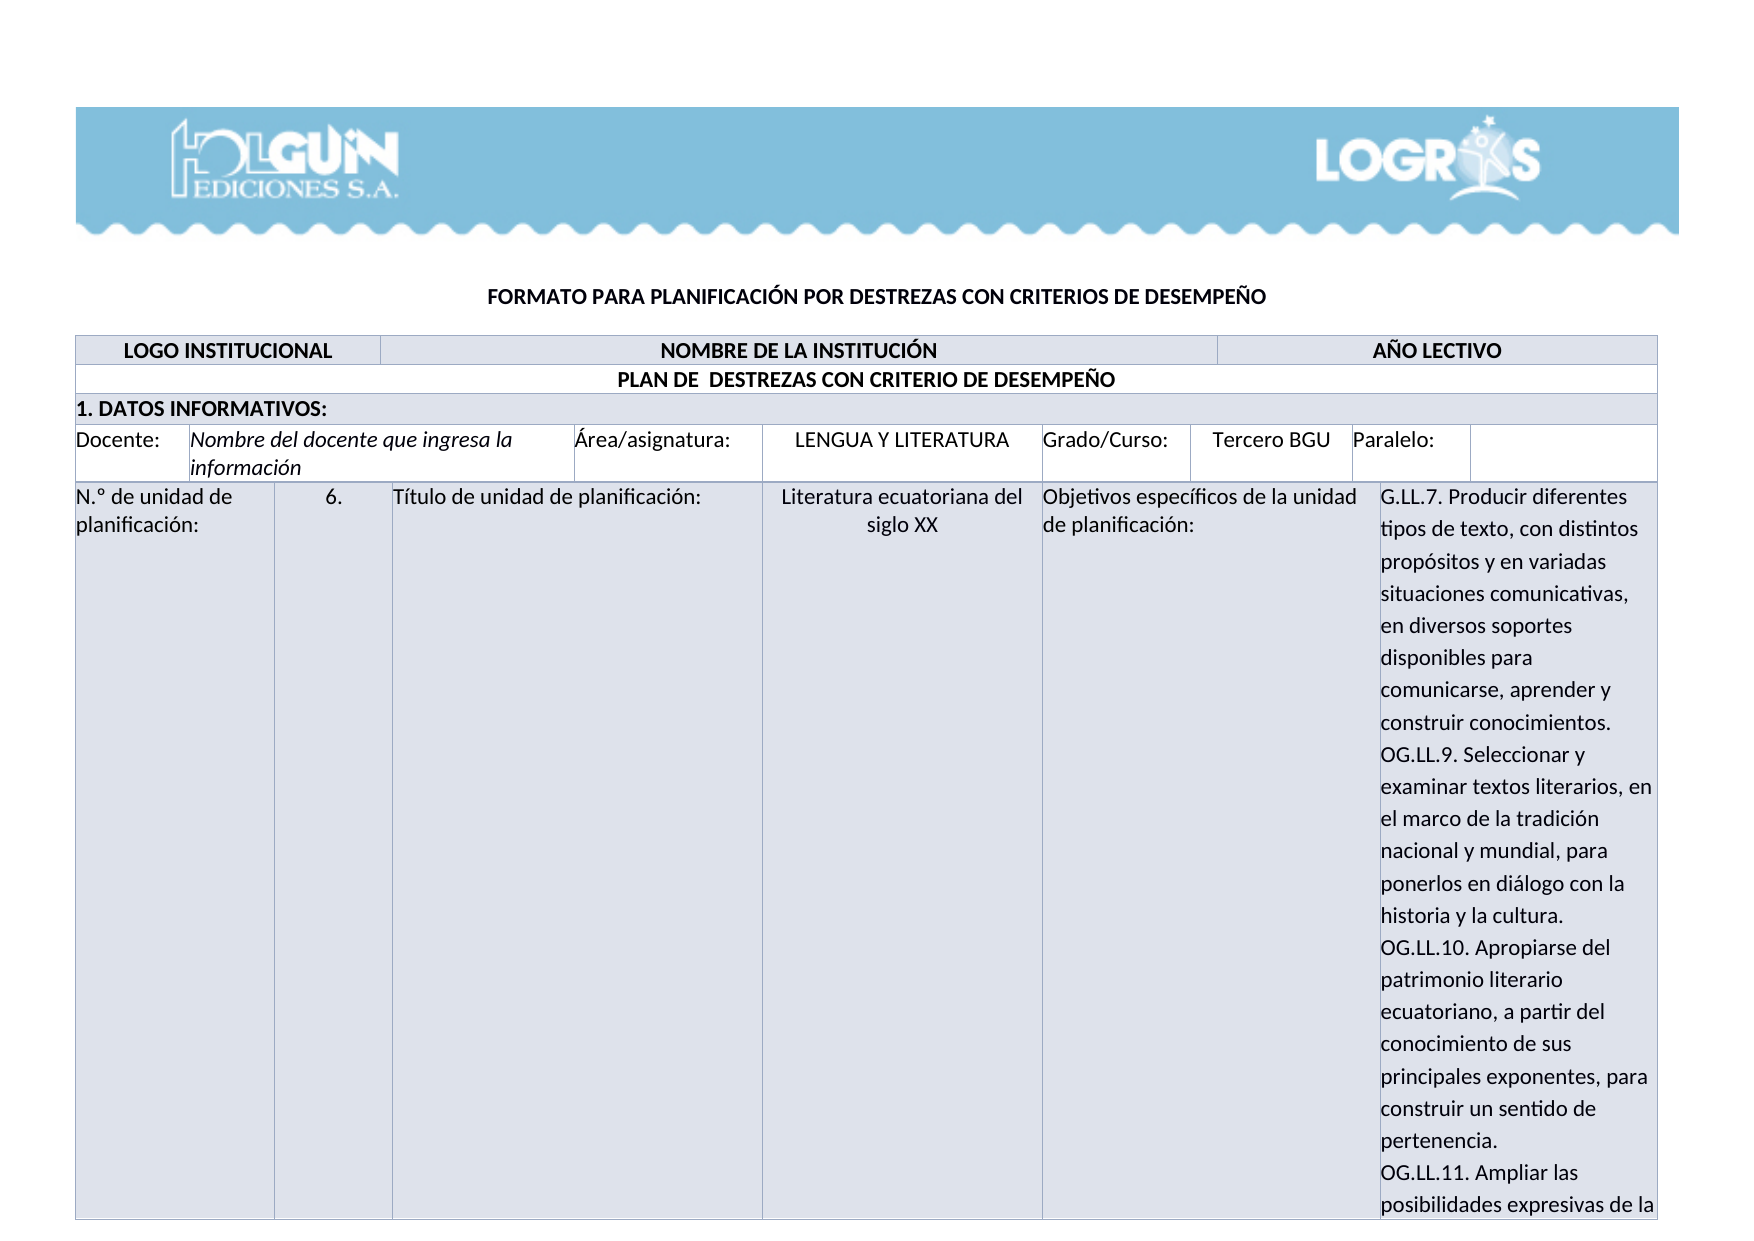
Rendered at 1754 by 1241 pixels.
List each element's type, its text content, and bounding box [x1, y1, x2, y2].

table_cell N.º de unidad de planificación: [76, 483, 274, 1218]
table_cell Grado/Curso: [1043, 425, 1190, 481]
table_cell Docente: [76, 425, 189, 481]
picture [75, 107, 1679, 187]
table_cell 1. DATOS INFORMATIVOS: [76, 394, 1657, 424]
table_cell Tercero BGU [1191, 425, 1352, 481]
table_cell PLAN DE DESTREZAS CON CRITERIO DE DESEMPEÑO [76, 365, 1657, 393]
table_header NOMBRE DE LA INSTITUCIÓN [381, 336, 1217, 364]
table_cell Área/asignatura: [575, 425, 762, 481]
table_cell Nombre del docente que ingresa la información [190, 425, 574, 481]
table_cell Título de unidad de planificación: [393, 483, 762, 1218]
table_header AÑO LECTIVO [1218, 336, 1657, 364]
table_cell [1471, 425, 1657, 481]
text FORMATO PARA PLANIFICACIÓN POR DESTREZAS CON CRITERIOS DE DESEMPEÑO [75, 187, 1679, 310]
table_cell Paralelo: [1353, 425, 1470, 481]
table_cell LENGUA Y LITERATURA [763, 425, 1042, 481]
table_cell Literatura ecuatoriana del siglo XX [763, 483, 1042, 1218]
table_cell Objetivos específicos de la unidad de planificación: [1043, 483, 1380, 1218]
table_cell 6. [275, 483, 392, 1218]
table_header LOGO INSTITUCIONAL [76, 336, 380, 364]
